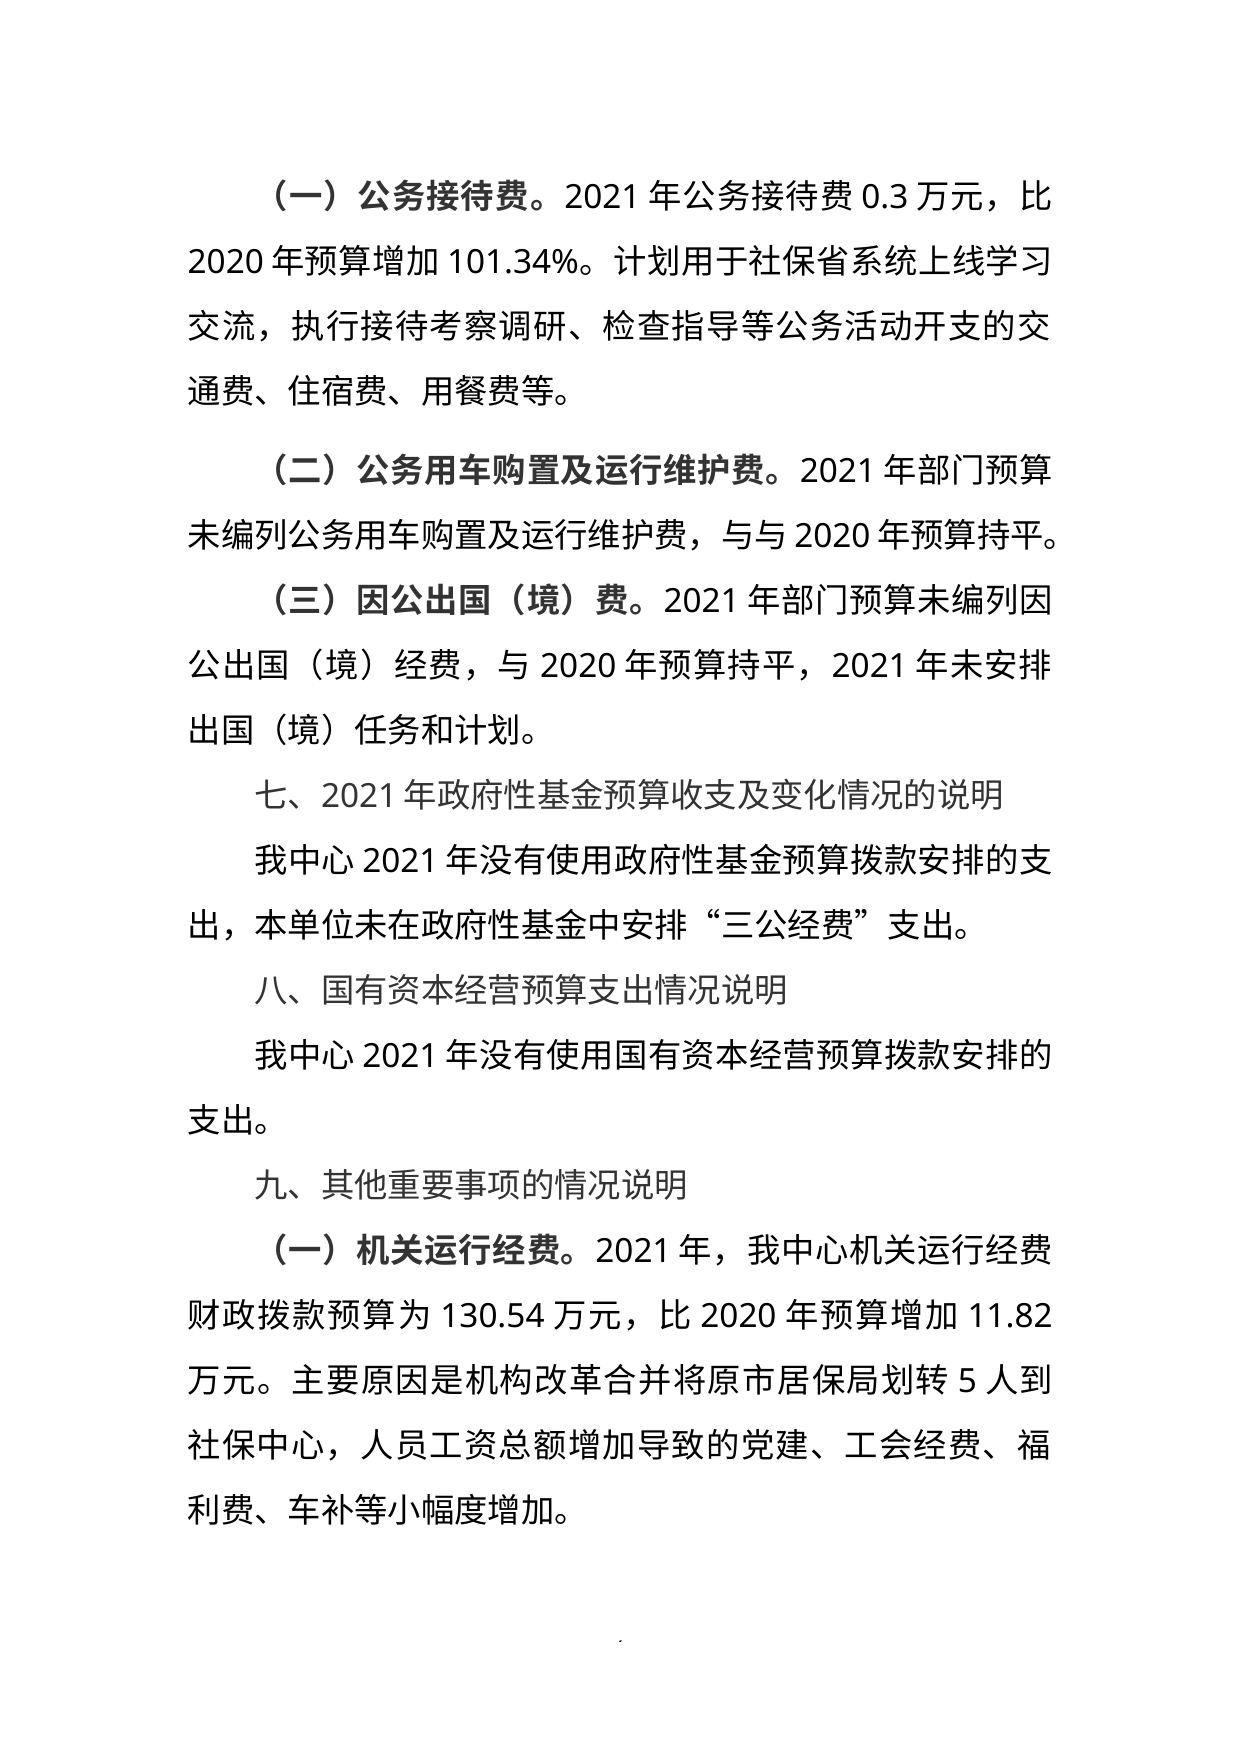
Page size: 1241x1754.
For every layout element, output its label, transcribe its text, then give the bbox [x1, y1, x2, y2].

text （三）因公出国（境）费。2021年部门预算未编列因公出国（境）经费，与2020年预算持平，2021年未安排出国（境）任务和计划。 [187, 566, 1053, 761]
text 七、2021年政府性基金预算收支及变化情况的说明 [187, 761, 1053, 826]
text 我中心2021年没有使用国有资本经营预算拨款安排的支出。 [187, 1021, 1053, 1151]
text 我中心2021年没有使用政府性基金预算拨款安排的支出，本单位未在政府性基金中安排“三公经费”支出。 [187, 826, 1053, 956]
text 九、其他重要事项的情况说明 [187, 1151, 1053, 1216]
text （二）公务用车购置及运行维护费。2021年部门预算未编列公务用车购置及运行维护费，与与2020年预算持平。 [187, 436, 1053, 566]
text （一）公务接待费。2021年公务接待费0.3万元，比2020年预算增加101.34%。计划用于社保省系统上线学习交流，执行接待考察调研、检查指导等公务活动开支的交通费、住宿费、用餐费等。 [187, 162, 1053, 422]
text 八、国有资本经营预算支出情况说明 [187, 956, 1053, 1021]
text （一）机关运行经费。2021年，我中心机关运行经费财政拨款预算为130.54万元，比2020年预算增加11.82万元。主要原因是机构改革合并将原市居保局划转5人到社保中心，人员工资总额增加导致的党建、工会经费、福利费、车补等小幅度增加。 [187, 1216, 1053, 1541]
